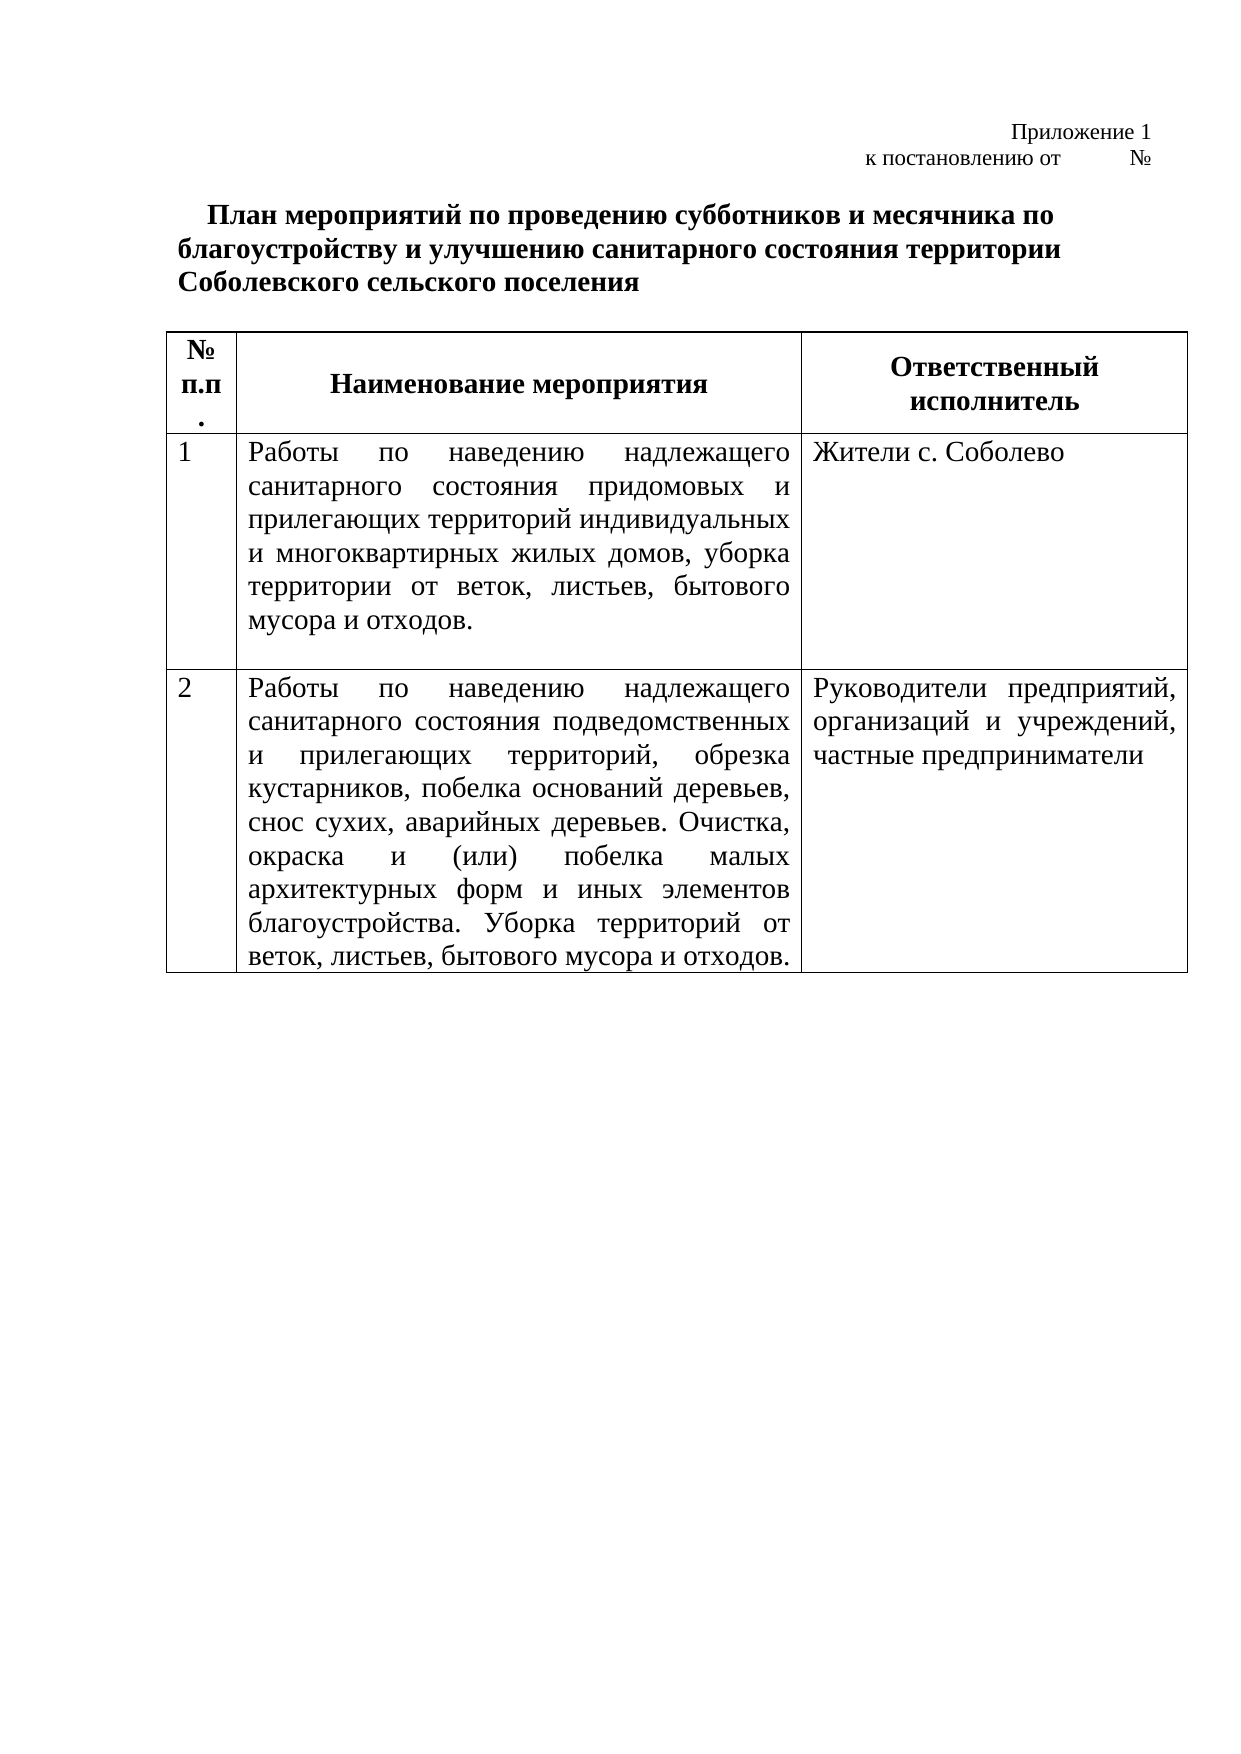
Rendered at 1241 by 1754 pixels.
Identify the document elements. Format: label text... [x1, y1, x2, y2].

table_cell Руководители предприятий, организаций и учреждений, частные предприниматели [802, 670, 1187, 972]
table_header Ответственный исполнитель [802, 333, 1187, 433]
table_cell Работы по наведению надлежащего санитарного состояния придомовых и прилегающих территорий индивидуальных и многоквартирных жилых домов, уборка территории от веток, листьев, бытового мусора и отходов. [237, 434, 801, 669]
text к постановлению от № [177, 144, 1152, 171]
table_cell Работы по наведению надлежащего санитарного состояния подведомственных и прилегающих территорий, обрезка кустарников, побелка оснований деревьев, снос сухих, аварийных деревьев. Очистка, окраска и (или) побелка малых архитектурных форм и иных элементов благоустройства. Уборка территорий от веток, листьев, бытового мусора и отходов. [237, 670, 801, 972]
table_cell 2 [167, 670, 236, 972]
table_header № п.п. [167, 333, 236, 433]
table_cell Жители с. Соболево [802, 434, 1187, 669]
text План мероприятий по проведению субботников и месячника по благоустройству и улучшению санитарного состояния территории Соболевского сельского поселения [177, 197, 1152, 298]
text Приложение 1 [177, 118, 1152, 144]
table_cell 1 [167, 434, 236, 669]
table_header Наименование мероприятия [237, 333, 801, 433]
